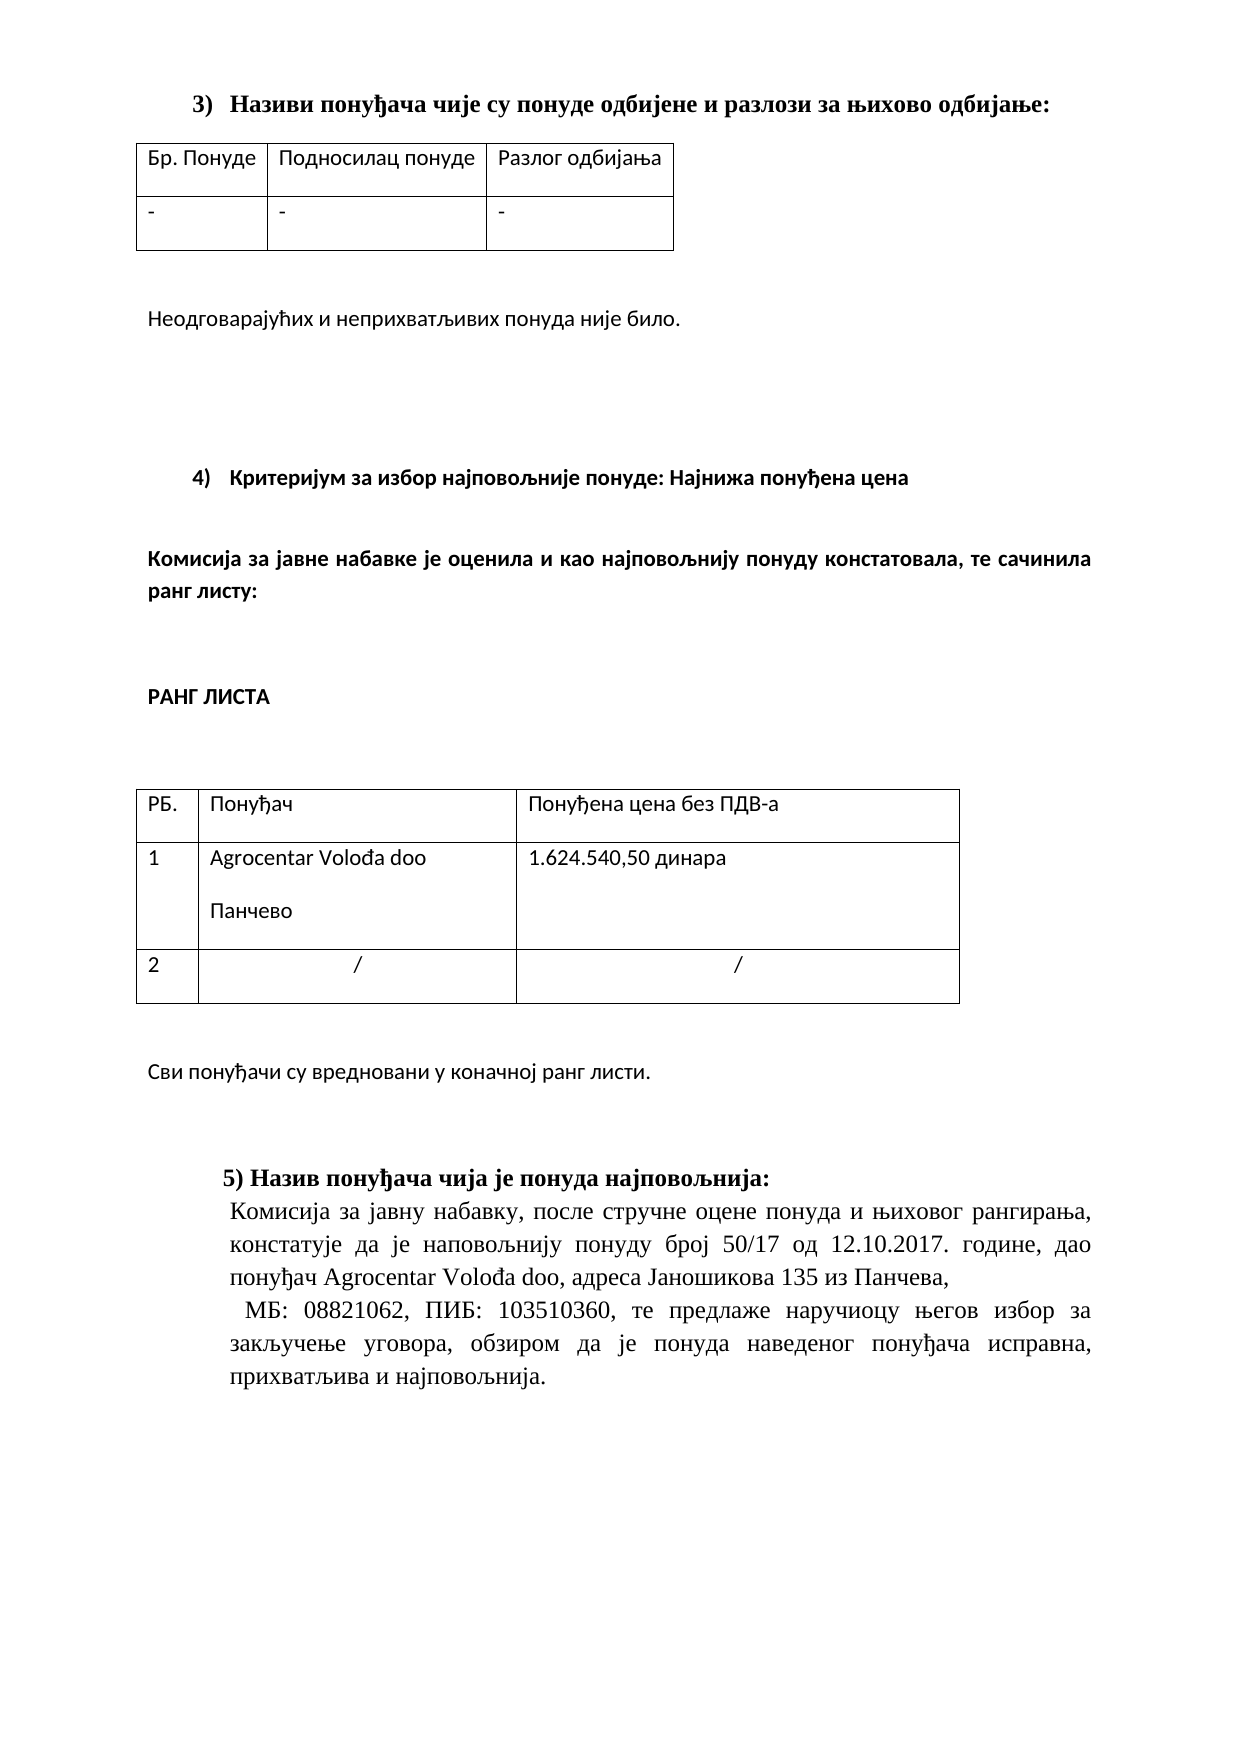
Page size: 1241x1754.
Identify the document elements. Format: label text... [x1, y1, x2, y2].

table_cell Agrocentar Volođa doo Панчево [199, 843, 516, 949]
text РАНГ ЛИСТА [148, 682, 1093, 710]
table_header Бр. Понуде [137, 144, 267, 196]
list Критеријум за избор најповољније понуде: Најнижа понуђена цена [192, 463, 1093, 491]
table_cell 2 [137, 950, 198, 1003]
text Сви понуђачи су вредновани у коначној ранг листи. [148, 1057, 1093, 1085]
list Називи понуђача чије су понуде одбијене и разлози за њихово одбијање: [192, 89, 1093, 117]
table_cell 1.624.540,50 динара [517, 843, 959, 949]
table_cell - [268, 197, 486, 250]
table_header РБ. [137, 790, 198, 842]
list МБ: 08821062, ПИБ: 103510360, те предлаже наручиоцу његов избор за закључење уговора, обзиром да је понуда наведеног понуђача исправна, прихватљива и најповољнија. [229, 1295, 1093, 1390]
table_cell / [199, 950, 516, 1003]
table_cell / [517, 950, 959, 1003]
text Комисија за јавне набавке је оценила и као најповољнију понуду констатовала, те сачинила ранг листу: [148, 544, 1093, 604]
table_header Понуђач [199, 790, 516, 842]
table_header Разлог одбијања [487, 144, 673, 196]
text Неодговарајућих и неприхватљивих понуда није било. [148, 304, 1093, 332]
table_cell - [487, 197, 673, 250]
list Комисија за јавну набавку, после стручне оцене понуда и њиховог рангирања, констатује да је наповољнију понуду број 50/17 од 12.10.2017. године, дао понуђач Agrocentar Volođa doo, адреса Јаношикова 135 из Панчева, [229, 1196, 1093, 1291]
table_cell 1 [137, 843, 198, 949]
table_header Подносилац понуде [268, 144, 486, 196]
list 5) Назив понуђача чија је понуда најповољнија: [223, 1163, 1093, 1192]
table_header Понуђена цена без ПДВ-а [517, 790, 959, 842]
table_cell - [137, 197, 267, 250]
